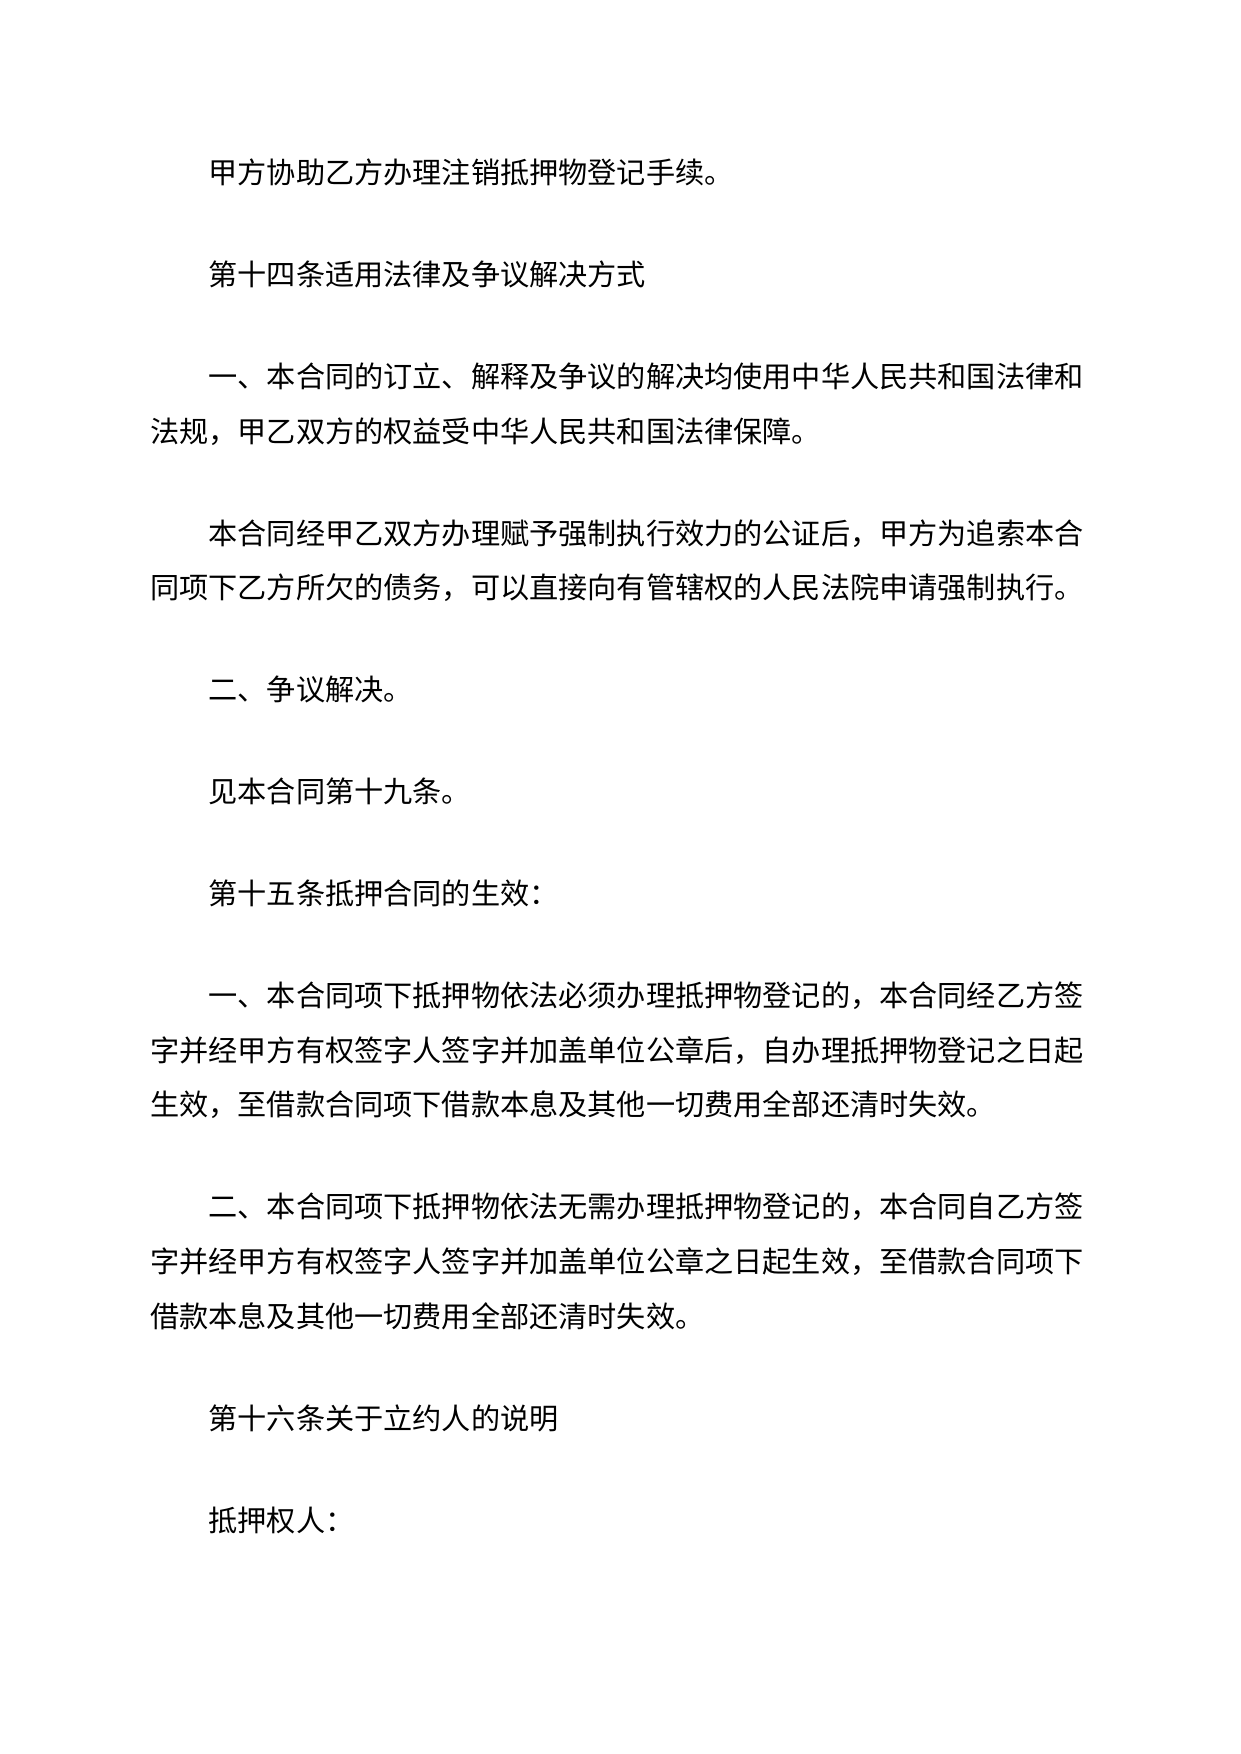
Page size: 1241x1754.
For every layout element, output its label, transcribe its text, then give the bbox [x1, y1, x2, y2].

text 见本合同第十九条。 [150, 769, 1090, 811]
text 二、本合同项下抵押物依法无需办理抵押物登记的，本合同自乙方签字并经甲方有权签字人签字并加盖单位公章之日起生效，至借款合同项下借款本息及其他一切费用全部还清时失效。 [150, 1184, 1090, 1336]
text 二、争议解决。 [150, 667, 1090, 709]
text 第十四条适用法律及争议解决方式 [150, 252, 1090, 294]
text 一、本合同的订立、解释及争议的解决均使用中华人民共和国法律和法规，甲乙双方的权益受中华人民共和国法律保障。 [150, 353, 1090, 451]
text 第十五条抵押合同的生效： [150, 870, 1090, 913]
text 本合同经甲乙双方办理赋予强制执行效力的公证后，甲方为追索本合同项下乙方所欠的债务，可以直接向有管辖权的人民法院申请强制执行。 [150, 510, 1090, 607]
text 抵押权人： [150, 1497, 1090, 1539]
text 一、本合同项下抵押物依法必须办理抵押物登记的，本合同经乙方签字并经甲方有权签字人签字并加盖单位公章后，自办理抵押物登记之日起生效，至借款合同项下借款本息及其他一切费用全部还清时失效。 [150, 972, 1090, 1124]
text 甲方协助乙方办理注销抵押物登记手续。 [150, 150, 1090, 192]
text 第十六条关于立约人的说明 [150, 1395, 1090, 1438]
